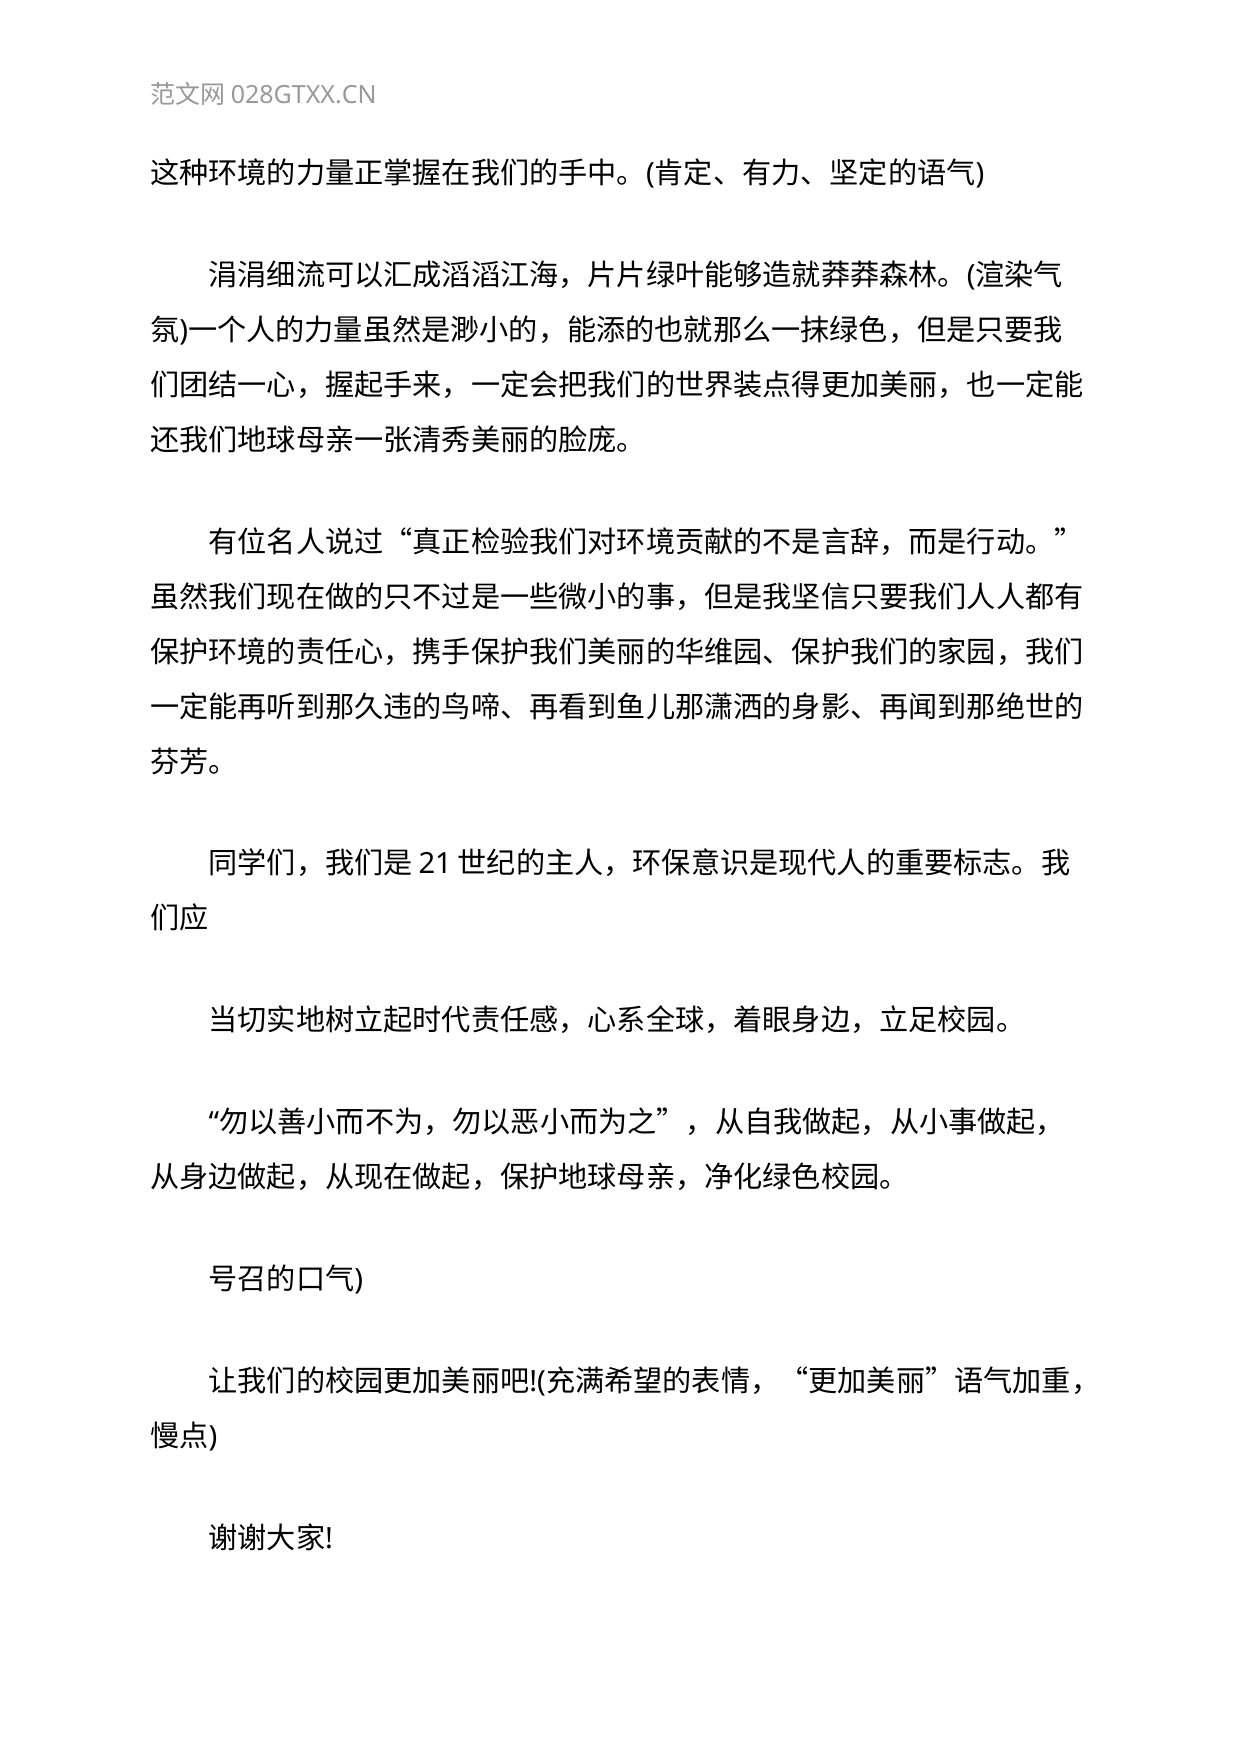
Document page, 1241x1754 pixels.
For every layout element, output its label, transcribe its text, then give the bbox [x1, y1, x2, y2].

text 同学们，我们是21世纪的主人，环保意识是现代人的重要标志。我们应 [150, 840, 1090, 937]
text 谢谢大家! [150, 1514, 1090, 1557]
text 号召的口气) [150, 1255, 1090, 1298]
text 当切实地树立起时代责任感，心系全球，着眼身边，立足校园。 [150, 997, 1090, 1039]
text “勿以善小而不为，勿以恶小而为之”，从自我做起，从小事做起，从身边做起，从现在做起，保护地球母亲，净化绿色校园。 [150, 1098, 1090, 1196]
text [150, 150, 1090, 192]
text 有位名人说过“真正检验我们对环境贡献的不是言辞，而是行动。”虽然我们现在做的只不过是一些微小的事，但是我坚信只要我们人人都有保护环境的责任心，携手保护我们美丽的华维园、保护我们的家园，我们一定能再听到那久违的鸟啼、再看到鱼儿那潇洒的身影、再闻到那绝世的芬芳。 [150, 519, 1090, 781]
text 让我们的校园更加美丽吧!(充满希望的表情，“更加美丽”语气加重，慢点) [150, 1357, 1090, 1455]
text 涓涓细流可以汇成滔滔江海，片片绿叶能够造就莽莽森林。(渲染气氛)一个人的力量虽然是渺小的，能添的也就那么一抹绿色，但是只要我们团结一心，握起手来，一定会把我们的世界装点得更加美丽，也一定能还我们地球母亲一张清秀美丽的脸庞。 [150, 252, 1090, 459]
